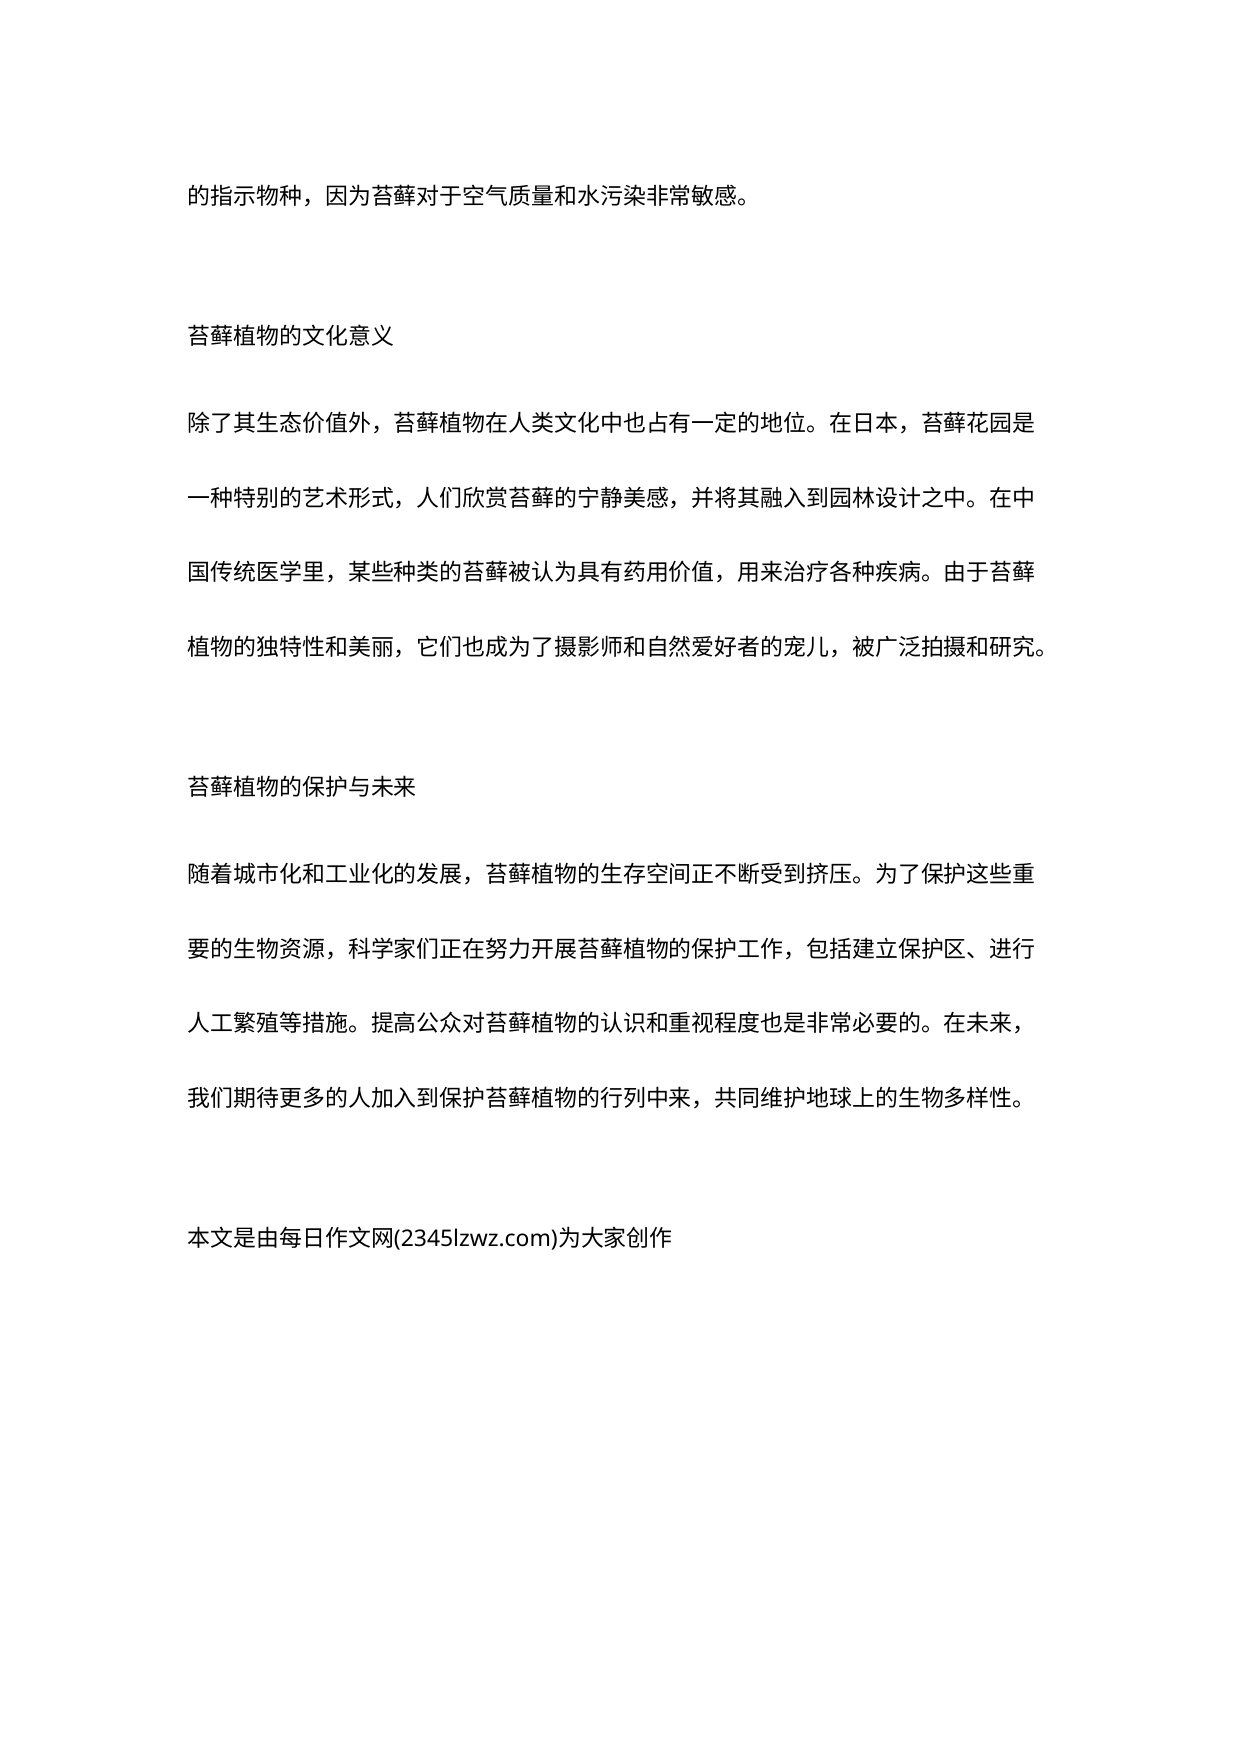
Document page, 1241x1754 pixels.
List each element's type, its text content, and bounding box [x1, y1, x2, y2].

text 随着城市化和工业化的发展，苔藓植物的生存空间正不断受到挤压。为了保护这些重要的生物资源，科学家们正在努力开展苔藓植物的保护工作，包括建立保护区、进行人工繁殖等措施。提高公众对苔藓植物的认识和重视程度也是非常必要的。在未来，我们期待更多的人加入到保护苔藓植物的行列中来，共同维护地球上的生物多样性。 [187, 840, 1053, 1129]
text 本文是由每日作文网(2345lzwz.com)为大家创作 [187, 1204, 1053, 1269]
text 除了其生态价值外，苔藓植物在人类文化中也占有一定的地位。在日本，苔藓花园是一种特别的艺术形式，人们欣赏苔藓的宁静美感，并将其融入到园林设计之中。在中国传统医学里，某些种类的苔藓被认为具有药用价值，用来治疗各种疾病。由于苔藓植物的独特性和美丽，它们也成为了摄影师和自然爱好者的宠儿，被广泛拍摄和研究。 [187, 389, 1053, 678]
text 苔藓植物的保护与未来 [187, 753, 1053, 818]
text 苔藓植物的文化意义 [187, 302, 1053, 367]
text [187, 162, 1053, 227]
